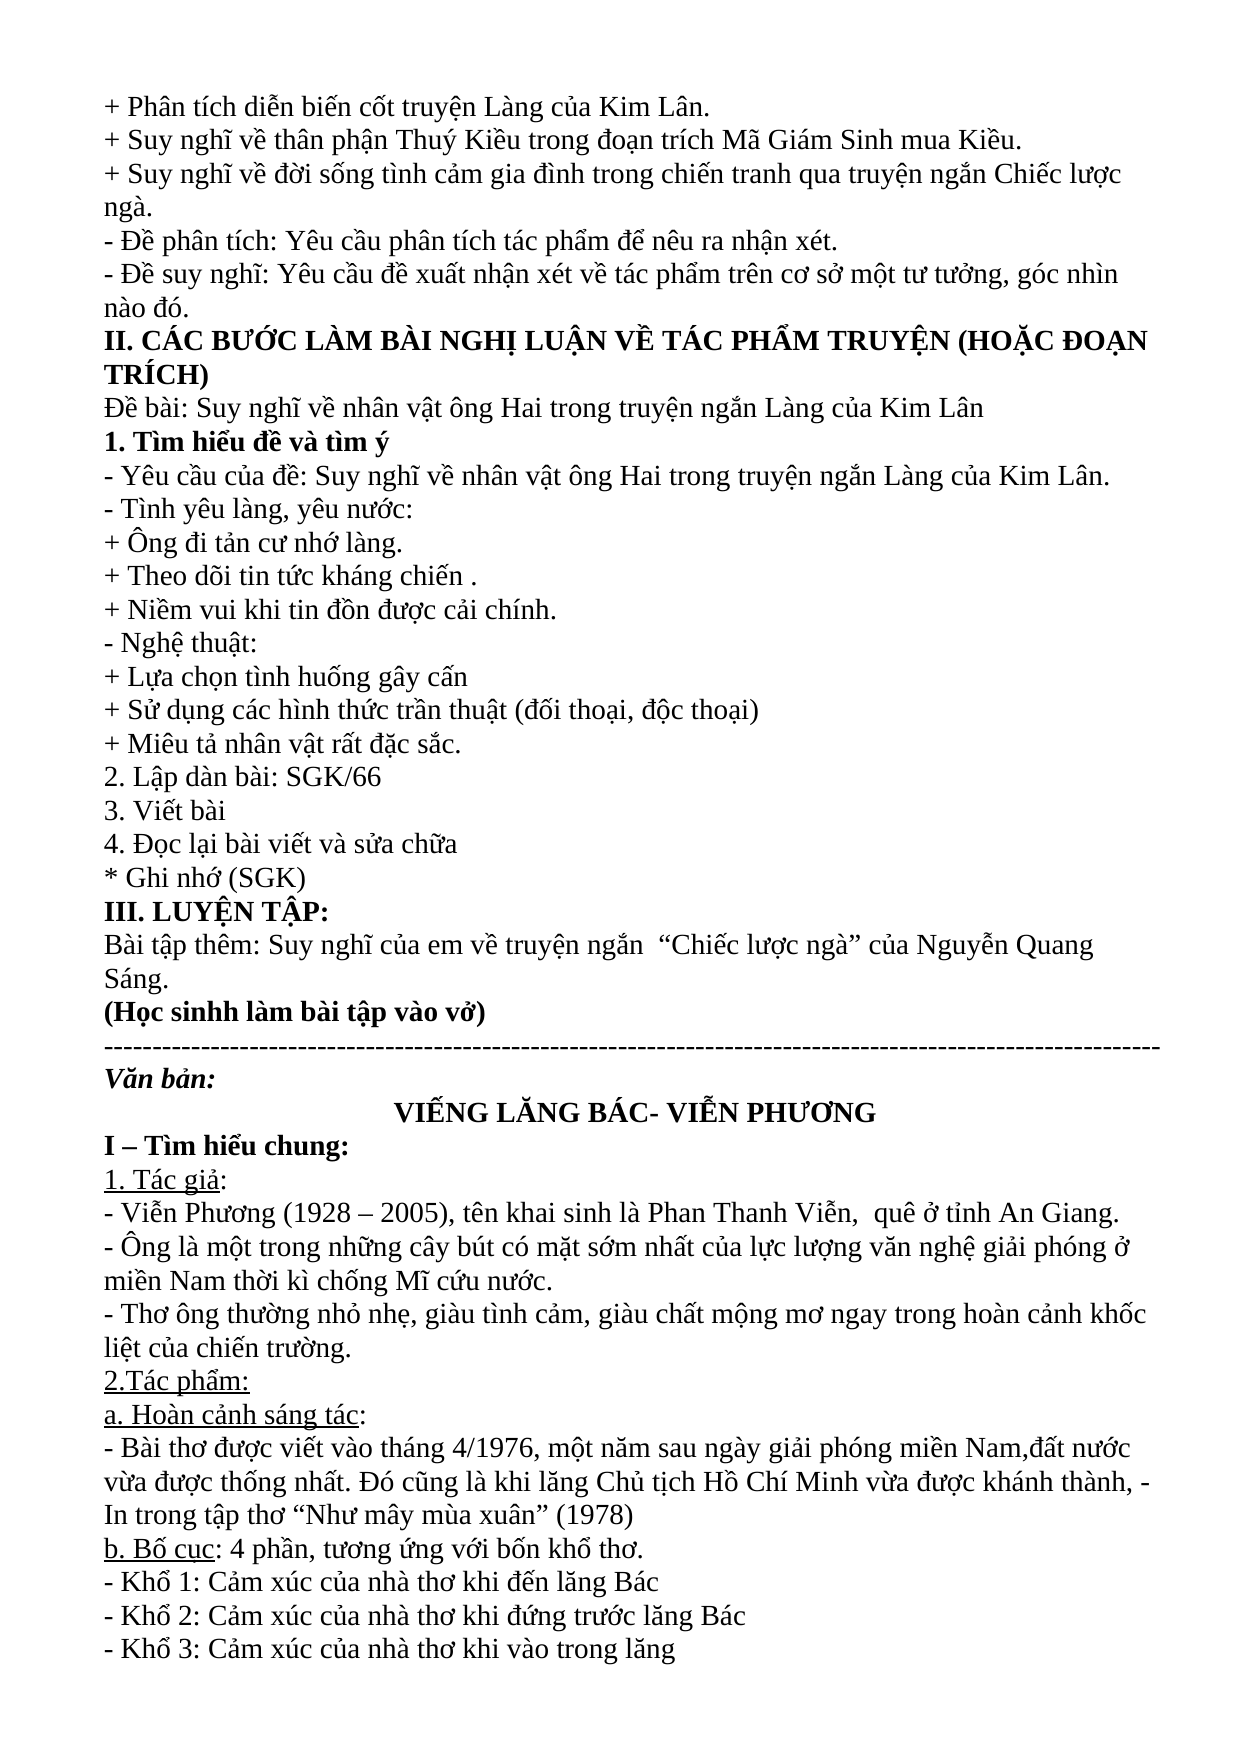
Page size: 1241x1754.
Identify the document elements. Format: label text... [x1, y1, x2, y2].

text + Theo dõi tin tức kháng chiến . [103, 558, 1166, 592]
text (Học sinhh làm bài tập vào vở) [103, 994, 1166, 1028]
text + Niềm vui khi tin đồn được cải chính. [103, 592, 1166, 625]
text - Ông là một trong những cây bút có mặt sớm nhất của lực lượng văn nghệ giải phóng ở miền Nam thời kì chống Mĩ cứu nước. [103, 1229, 1166, 1296]
text b. Bố cục: 4 phần, tương ứng với bốn khổ thơ. [103, 1531, 1166, 1564]
text - Khổ 2: Cảm xúc của nhà thơ khi đứng trước lăng Bác [103, 1598, 1166, 1632]
text Đề bài: Suy nghĩ về nhân vật ông Hai trong truyện ngắn Làng của Kim Lân [103, 391, 1166, 424]
text ------------------------------------------------------------------------------------------------------------- [103, 1028, 1166, 1061]
text * Ghi nhớ (SGK) [103, 860, 1166, 894]
text 4. Đọc lại bài viết và sửa chữa [103, 827, 1166, 860]
text Bài tập thêm: Suy nghĩ của em về truyện ngắn “Chiếc lược ngà” của Nguyễn Quang Sáng. [103, 927, 1166, 994]
text II. CÁC BƯỚC LÀM BÀI NGHỊ LUẬN VỀ TÁC PHẨM TRUYỆN (HOẶC ĐOẠN TRÍCH) [103, 323, 1166, 391]
text a. Hoàn cảnh sáng tác: [103, 1397, 1166, 1430]
text + Phân tích diễn biến cốt truyện Làng của Kim Lân. [103, 89, 1166, 122]
text - Thơ ông thường nhỏ nhẹ, giàu tình cảm, giàu chất mộng mơ ngay trong hoàn cảnh khốc liệt của chiến trường. [103, 1296, 1166, 1363]
text - Đề suy nghĩ: Yêu cầu đề xuất nhận xét về tác phẩm trên cơ sở một tư tưởng, góc nhìn nào đó. [103, 256, 1166, 323]
text VIẾNG LĂNG BÁC- VIỄN PHƯƠNG [103, 1095, 1166, 1128]
text + Suy nghĩ về thân phận Thuý Kiều trong đoạn trích Mã Giám Sinh mua Kiều. [103, 122, 1166, 156]
text + Miêu tả nhân vật rất đặc sắc. [103, 726, 1166, 759]
text - Tình yêu làng, yêu nước: [103, 491, 1166, 525]
text - Viễn Phương (1928 – 2005), tên khai sinh là Phan Thanh Viễn, quê ở tỉnh An Giang. [103, 1196, 1166, 1229]
text - Đề phân tích: Yêu cầu phân tích tác phẩm để nêu ra nhận xét. [103, 223, 1166, 256]
text 1. Tác giả: [103, 1162, 1166, 1196]
text 1. Tìm hiểu đề và tìm ý [103, 424, 1166, 458]
text + Lựa chọn tình huống gây cấn [103, 659, 1166, 692]
text III. LUYỆN TẬP: [103, 894, 1166, 927]
text - Nghệ thuật: [103, 625, 1166, 659]
text - Yêu cầu của đề: Suy nghĩ về nhân vật ông Hai trong truyện ngắn Làng của Kim Lân. [103, 458, 1166, 491]
text - Khổ 3: Cảm xúc của nhà thơ khi vào trong lăng [103, 1632, 1166, 1665]
text + Ông đi tản cư nhớ làng. [103, 525, 1166, 558]
text Văn bản: [103, 1061, 1166, 1095]
text + Suy nghĩ về đời sống tình cảm gia đình trong chiến tranh qua truyện ngắn Chiếc lược ngà. [103, 156, 1166, 223]
text 2.Tác phẩm: [103, 1363, 1166, 1397]
text I – Tìm hiểu chung: [103, 1128, 1166, 1162]
text 3. Viết bài [103, 793, 1166, 827]
text 2. Lập dàn bài: SGK/66 [103, 759, 1166, 793]
text + Sử dụng các hình thức trần thuật (đối thoại, độc thoại) [103, 692, 1166, 726]
text - Bài thơ được viết vào tháng 4/1976, một năm sau ngày giải phóng miền Nam,đất nước vừa được thống nhất. Đó cũng là khi lăng Chủ tịch Hồ Chí Minh vừa được khánh thành, - In trong tập thơ “Như mây mùa xuân” (1978) [103, 1430, 1166, 1531]
text - Khổ 1: Cảm xúc của nhà thơ khi đến lăng Bác [103, 1564, 1166, 1598]
